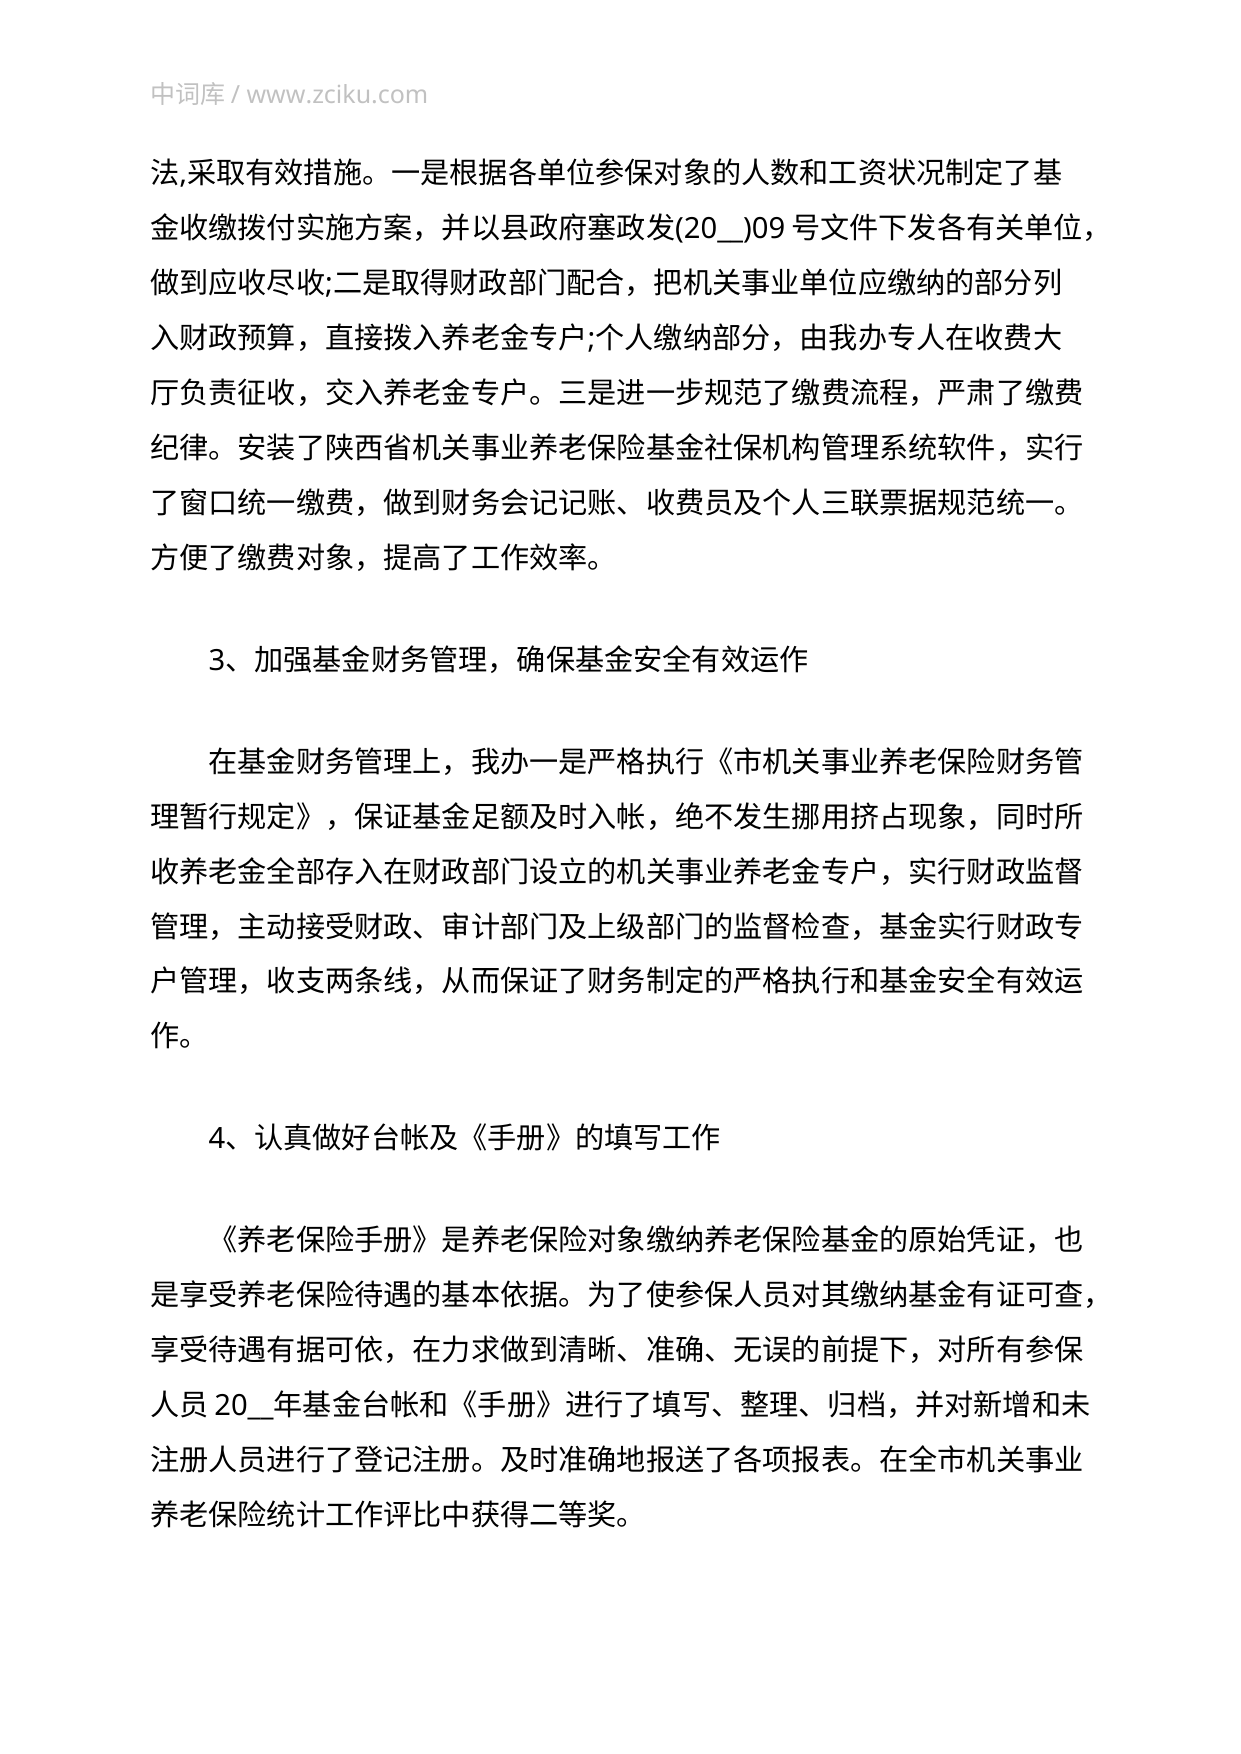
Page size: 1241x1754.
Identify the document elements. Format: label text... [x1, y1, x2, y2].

text 在基金财务管理上，我办一是严格执行《市机关事业养老保险财务管理暂行规定》，保证基金足额及时入帐，绝不发生挪用挤占现象，同时所收养老金全部存入在财政部门设立的机关事业养老金专户，实行财政监督管理，主动接受财政、审计部门及上级部门的监督检查，基金实行财政专户管理，收支两条线，从而保证了财务制定的严格执行和基金安全有效运作。 [150, 738, 1090, 1055]
text 3、加强基金财务管理，确保基金安全有效运作 [150, 636, 1090, 679]
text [150, 150, 1090, 577]
text 4、认真做好台帐及《手册》的填写工作 [150, 1115, 1090, 1157]
text 《养老保险手册》是养老保险对象缴纳养老保险基金的原始凭证，也是享受养老保险待遇的基本依据。为了使参保人员对其缴纳基金有证可查，享受待遇有据可依，在力求做到清晰、准确、无误的前提下，对所有参保人员20__年基金台帐和《手册》进行了填写、整理、归档，并对新增和未注册人员进行了登记注册。及时准确地报送了各项报表。在全市机关事业养老保险统计工作评比中获得二等奖。 [150, 1217, 1090, 1533]
